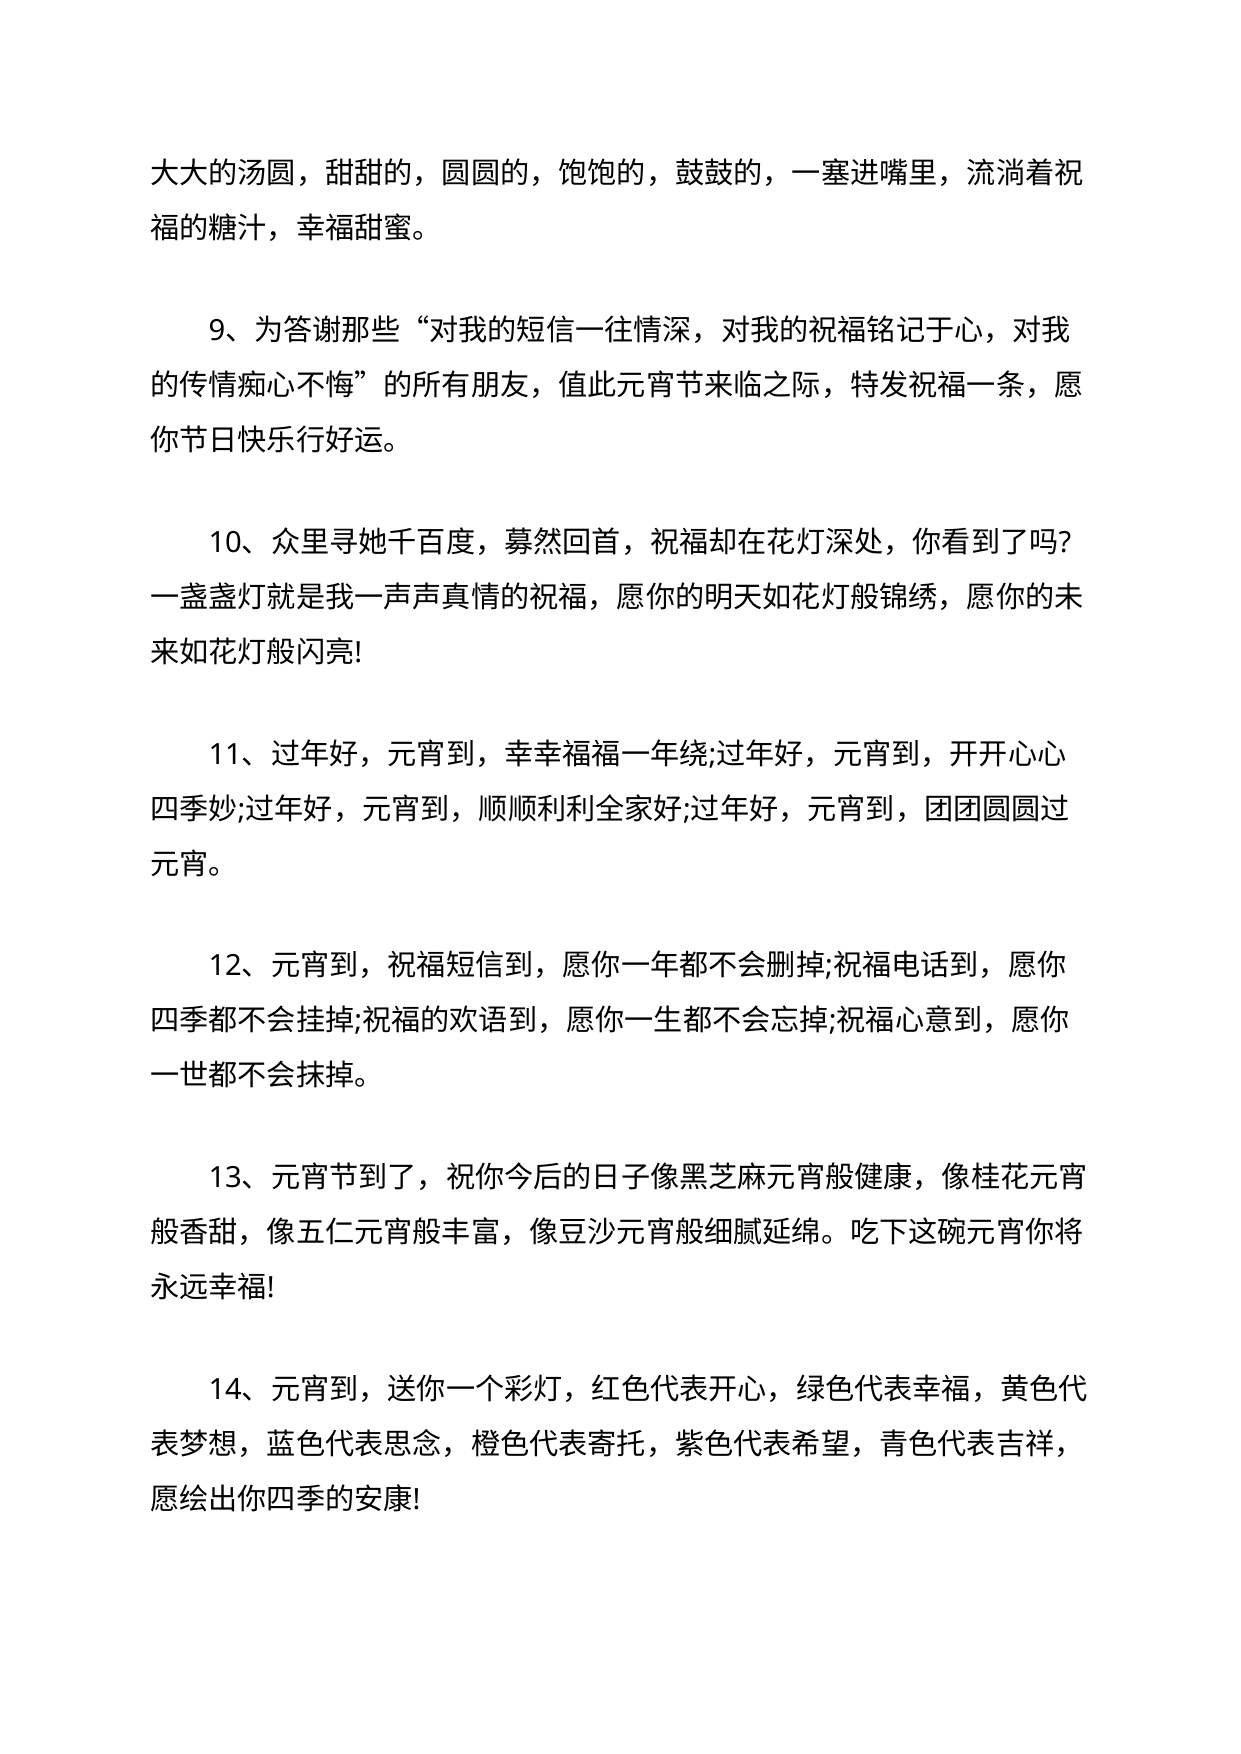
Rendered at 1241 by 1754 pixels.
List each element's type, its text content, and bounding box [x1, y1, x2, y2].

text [150, 150, 1090, 247]
text 10、众里寻她千百度，募然回首，祝福却在花灯深处，你看到了吗?一盏盏灯就是我一声声真情的祝福，愿你的明天如花灯般锦绣，愿你的未来如花灯般闪亮! [150, 518, 1090, 671]
text 9、为答谢那些“对我的短信一往情深，对我的祝福铭记于心，对我的传情痴心不悔”的所有朋友，值此元宵节来临之际，特发祝福一条，愿你节日快乐行好运。 [150, 307, 1090, 459]
text 12、元宵到，祝福短信到，愿你一年都不会删掉;祝福电话到，愿你四季都不会挂掉;祝福的欢语到，愿你一生都不会忘掉;祝福心意到，愿你一世都不会抹掉。 [150, 942, 1090, 1094]
text 14、元宵到，送你一个彩灯，红色代表开心，绿色代表幸福，黄色代表梦想，蓝色代表思念，橙色代表寄托，紫色代表希望，青色代表吉祥，愿绘出你四季的安康! [150, 1366, 1090, 1518]
text 13、元宵节到了，祝你今后的日子像黑芝麻元宵般健康，像桂花元宵般香甜，像五仁元宵般丰富，像豆沙元宵般细腻延绵。吃下这碗元宵你将永远幸福! [150, 1154, 1090, 1306]
text 11、过年好，元宵到，幸幸福福一年绕;过年好，元宵到，开开心心四季妙;过年好，元宵到，顺顺利利全家好;过年好，元宵到，团团圆圆过元宵。 [150, 730, 1090, 882]
